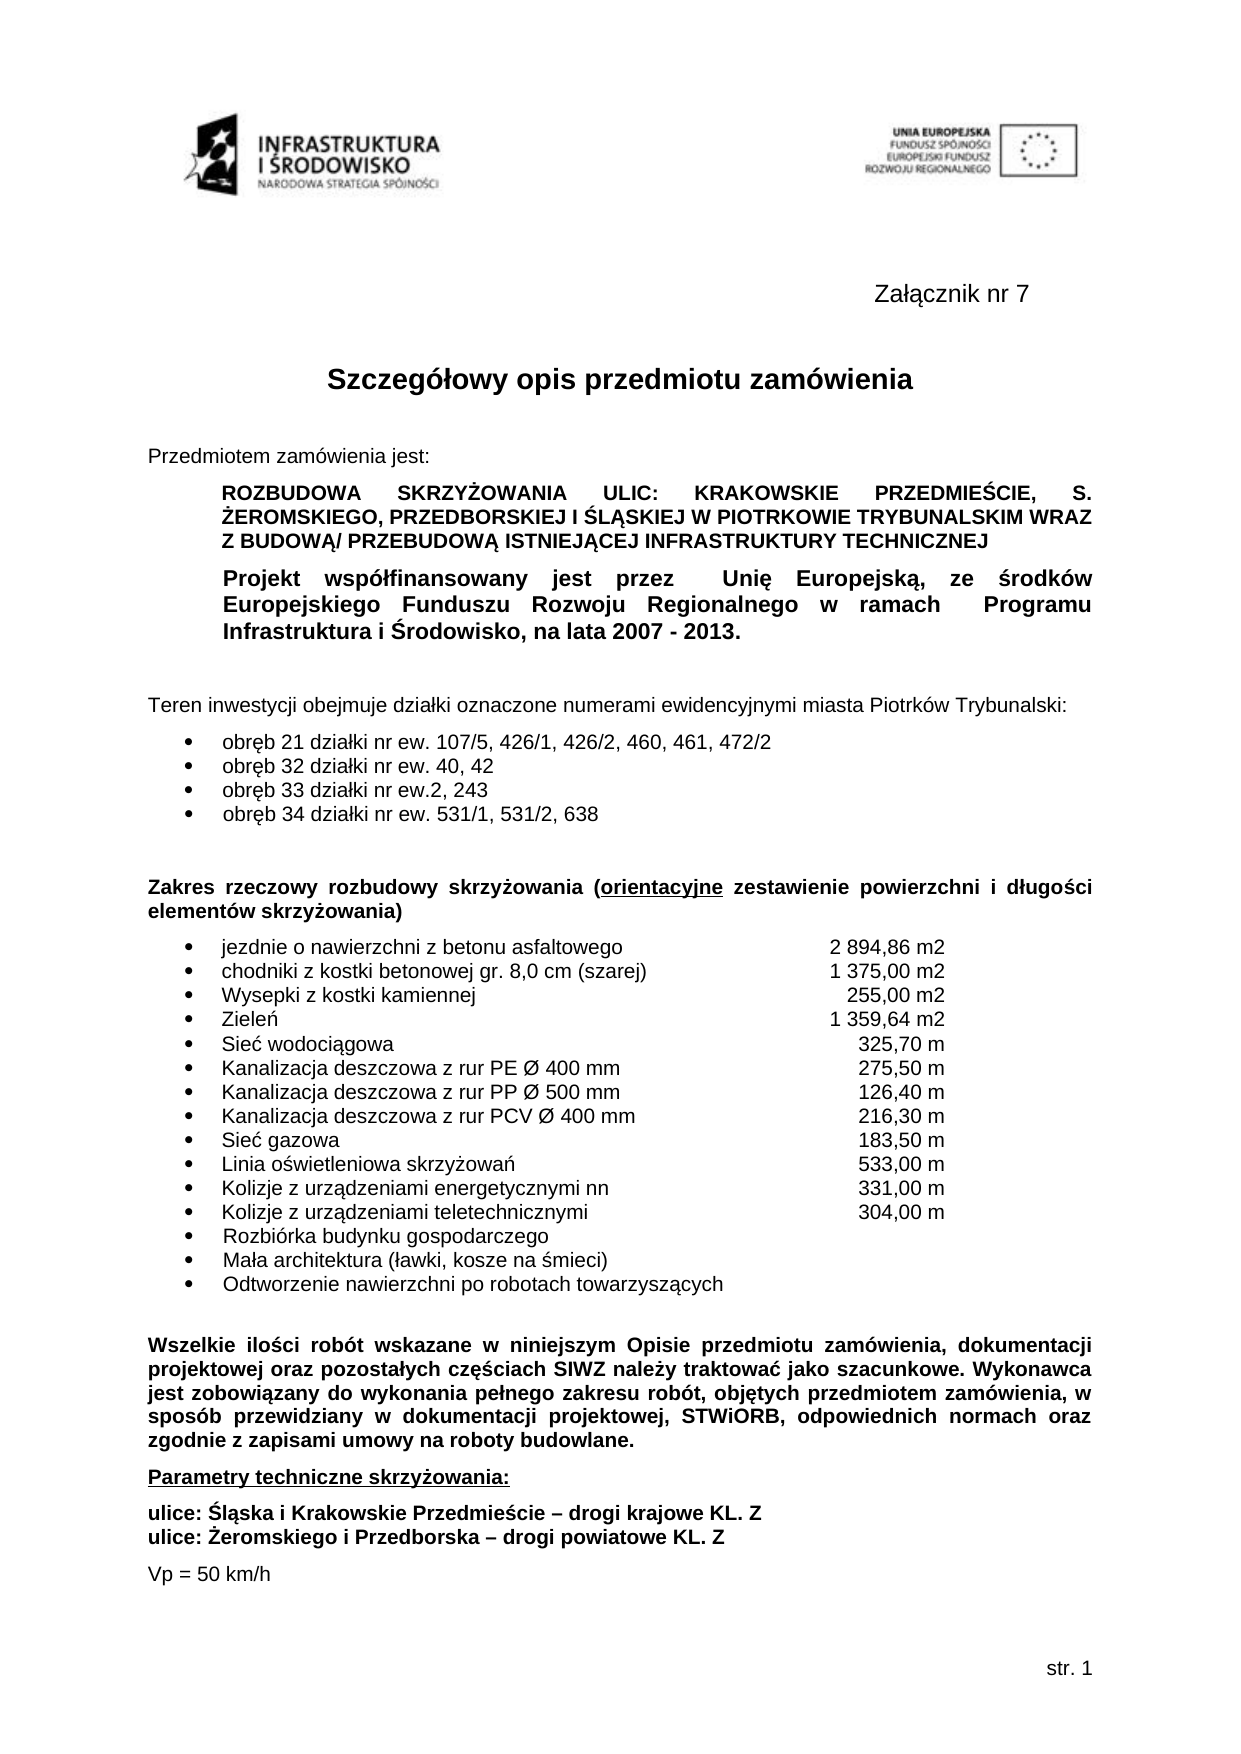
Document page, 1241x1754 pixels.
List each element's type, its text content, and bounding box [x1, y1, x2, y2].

list Wysepki z kostki kamiennej [185, 983, 1093, 1007]
text Vp = [148, 1562, 1093, 1586]
list Linia oświetleniowa skrzyżowań [185, 1152, 1093, 1176]
list chodniki z kostki betonowej gr. (szarej) [185, 959, 1093, 983]
list obręb 21 działki nr ew. 107/5, 426/1, 426/2, 460, 461, 472/2 [185, 729, 1093, 753]
text ulice: Żeromskiego i Przedborska – drogi powiatowe KL. Z [148, 1525, 1093, 1549]
list Kanalizacja deszczowa z rur PE Ø 275,50 m [185, 1055, 1093, 1079]
text Załącznik nr 7 [148, 279, 1093, 308]
list obręb 34 działki nr ew. 531/1, 531/2, 638 [185, 802, 1093, 826]
list Odtworzenie nawierzchni po robotach towarzyszących [185, 1272, 1093, 1296]
list Rozbiórka budynku gospodarczego [185, 1224, 1093, 1248]
list Sieć wodociągowa 325,70 m [185, 1031, 1093, 1055]
list Kolizje z urządzeniami energetycznymi nn [185, 1176, 1093, 1200]
text Parametry techniczne skrzyżowania: [148, 1465, 1093, 1489]
list obręb 33 działki nr ew.2, 243 [185, 778, 1093, 802]
list Kanalizacja deszczowa z rur PP Ø 500 mm 126,40 m [185, 1079, 1093, 1103]
text Zakres rzeczowy rozbudowy skrzyżowania (orientacyjne zestawienie powierzchni i długości elementów skrzyżowania) [148, 875, 1093, 923]
text Teren inwestycji obejmuje działki oznaczone numerami ewidencyjnymi miasta Piotrków Trybunalski: [148, 693, 1093, 717]
list jezdnie o nawierzchni z betonu asfaltowego [185, 935, 1093, 959]
text Przedmiotem zamówienia jest: [148, 444, 1093, 468]
list Mała architektura (ławki, kosze na śmieci) [185, 1248, 1093, 1272]
text Projekt współfinansowany jest przez Unię Europejską, ze środków Europejskiego Funduszu Rozwoju Regionalnego w ramach Programu Infrastruktura i Środowisko, na lata 2007 - 2013. [223, 565, 1093, 644]
text Wszelkie ilości robót wskazane w niniejszym Opisie przedmiotu zamówienia, dokumentacji projektowej oraz pozostałych częściach SIWZ należy traktować jako szacunkowe. Wykonawca jest zobowiązany do wykonania pełnego zakresu robót, objętych przedmiotem zamówienia, w sposób przewidziany w dokumentacji projektowej, STWiORB, odpowiednich normach oraz zgodnie z zapisami umowy na roboty budowlane. [148, 1332, 1093, 1452]
list obręb 32 działki nr ew. 40, 42 [185, 753, 1093, 778]
text ulice: Śląska i Krakowskie Przedmieście – drogi krajowe KL. Z [148, 1501, 1093, 1525]
list Sieć gazowa [185, 1128, 1093, 1152]
list Kolizje z urządzeniami teletechnicznymi [185, 1200, 1093, 1224]
text ROZBUDOWA SKRZYŻOWANIA ULIC: KRAKOWSKIE PRZEDMIEŚCIE, S. ŻEROMSKIEGO, PRZEDBORSKIEJ I ŚLĄSKIEJ W PIOTRKOWIE TRYBUNALSKIM WRAZ Z BUDOWĄ/ PRZEBUDOWĄ ISTNIEJĄCEJ INFRASTRUKTURY TECHNICZNEJ [221, 481, 1093, 552]
list Kanalizacja deszczowa z rur PCV Ø 216,30 m [185, 1103, 1093, 1128]
picture [147, 73, 1093, 238]
list Zieleń [185, 1007, 1093, 1031]
text Szczegółowy opis przedmiotu zamówienia [148, 362, 1093, 395]
